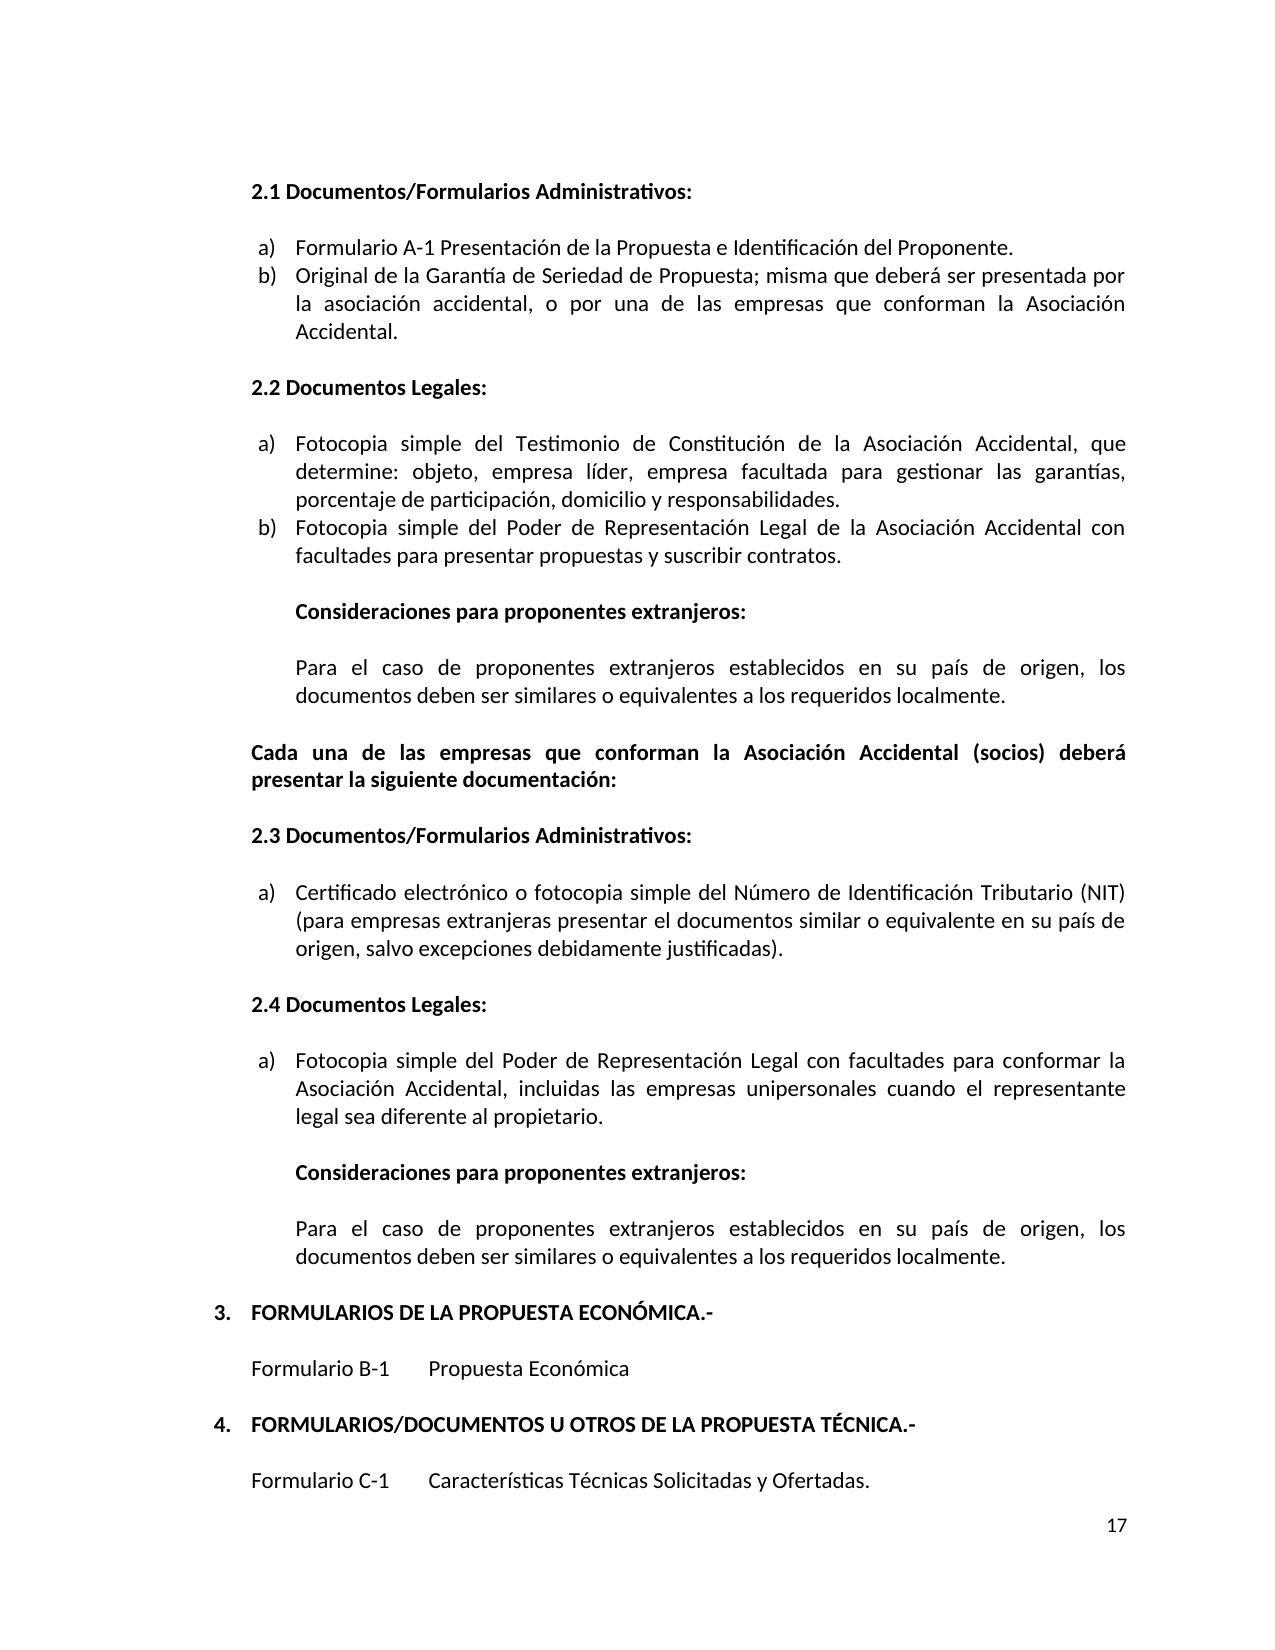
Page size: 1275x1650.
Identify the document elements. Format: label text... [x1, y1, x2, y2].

text 2.2 Documentos Legales: [236, 373, 1127, 401]
list Consideraciones para proponentes extranjeros: [295, 597, 1127, 626]
list FORMULARIOS DE LA PROPUESTA ECONÓMICA.- [213, 1298, 1127, 1326]
text 2.3 Documentos/Formularios Administrativos: [177, 822, 1127, 850]
list Certificado electrónico o fotocopia simple del Número de Identificación Tributario (NIT) (para empresas extranjeras presentar el documentos similar o equivalente en su país de origen, salvo excepciones debidamente justificadas). [258, 878, 1127, 962]
text Formulario B-1 Propuesta Económica [251, 1354, 1127, 1382]
list Fotocopia simple del Poder de Representación Legal de la Asociación Accidental con facultades para presentar propuestas y suscribir contratos. [258, 513, 1127, 569]
list Para el caso de proponentes extranjeros establecidos en su país de origen, los documentos deben ser similares o equivalentes a los requeridos localmente. [295, 653, 1127, 709]
list Original de la Garantía de Seriedad de Propuesta; misma que deberá ser presentada por la asociación accidental, o por una de las empresas que conforman la Asociación Accidental. [258, 261, 1127, 345]
list Formulario A-1 Presentación de la Propuesta e Identificación del Proponente. [258, 233, 1127, 261]
text 2.1 Documentos/Formularios Administrativos: [251, 177, 1127, 205]
list Fotocopia simple del Poder de Representación Legal con facultades para conformar la Asociación Accidental, incluidas las empresas unipersonales cuando el representante legal sea diferente al propietario. [258, 1046, 1127, 1130]
list Para el caso de proponentes extranjeros establecidos en su país de origen, los documentos deben ser similares o equivalentes a los requeridos localmente. [295, 1214, 1127, 1270]
text Cada una de las empresas que conforman la Asociación Accidental (socios) deberá presentar la siguiente documentación: [251, 738, 1127, 794]
list FORMULARIOS/DOCUMENTOS U OTROS DE LA PROPUESTA TÉCNICA.- [213, 1410, 1127, 1438]
text 2.4 Documentos Legales: [251, 990, 1127, 1018]
list Fotocopia simple del Testimonio de Constitución de la Asociación Accidental, que determine: objeto, empresa líder, empresa facultada para gestionar las garantías, porcentaje de participación, domicilio y responsabilidades. [258, 429, 1127, 513]
text Formulario C-1 Características Técnicas Solicitadas y Ofertadas. [251, 1466, 1127, 1494]
list Consideraciones para proponentes extranjeros: [295, 1158, 1127, 1186]
